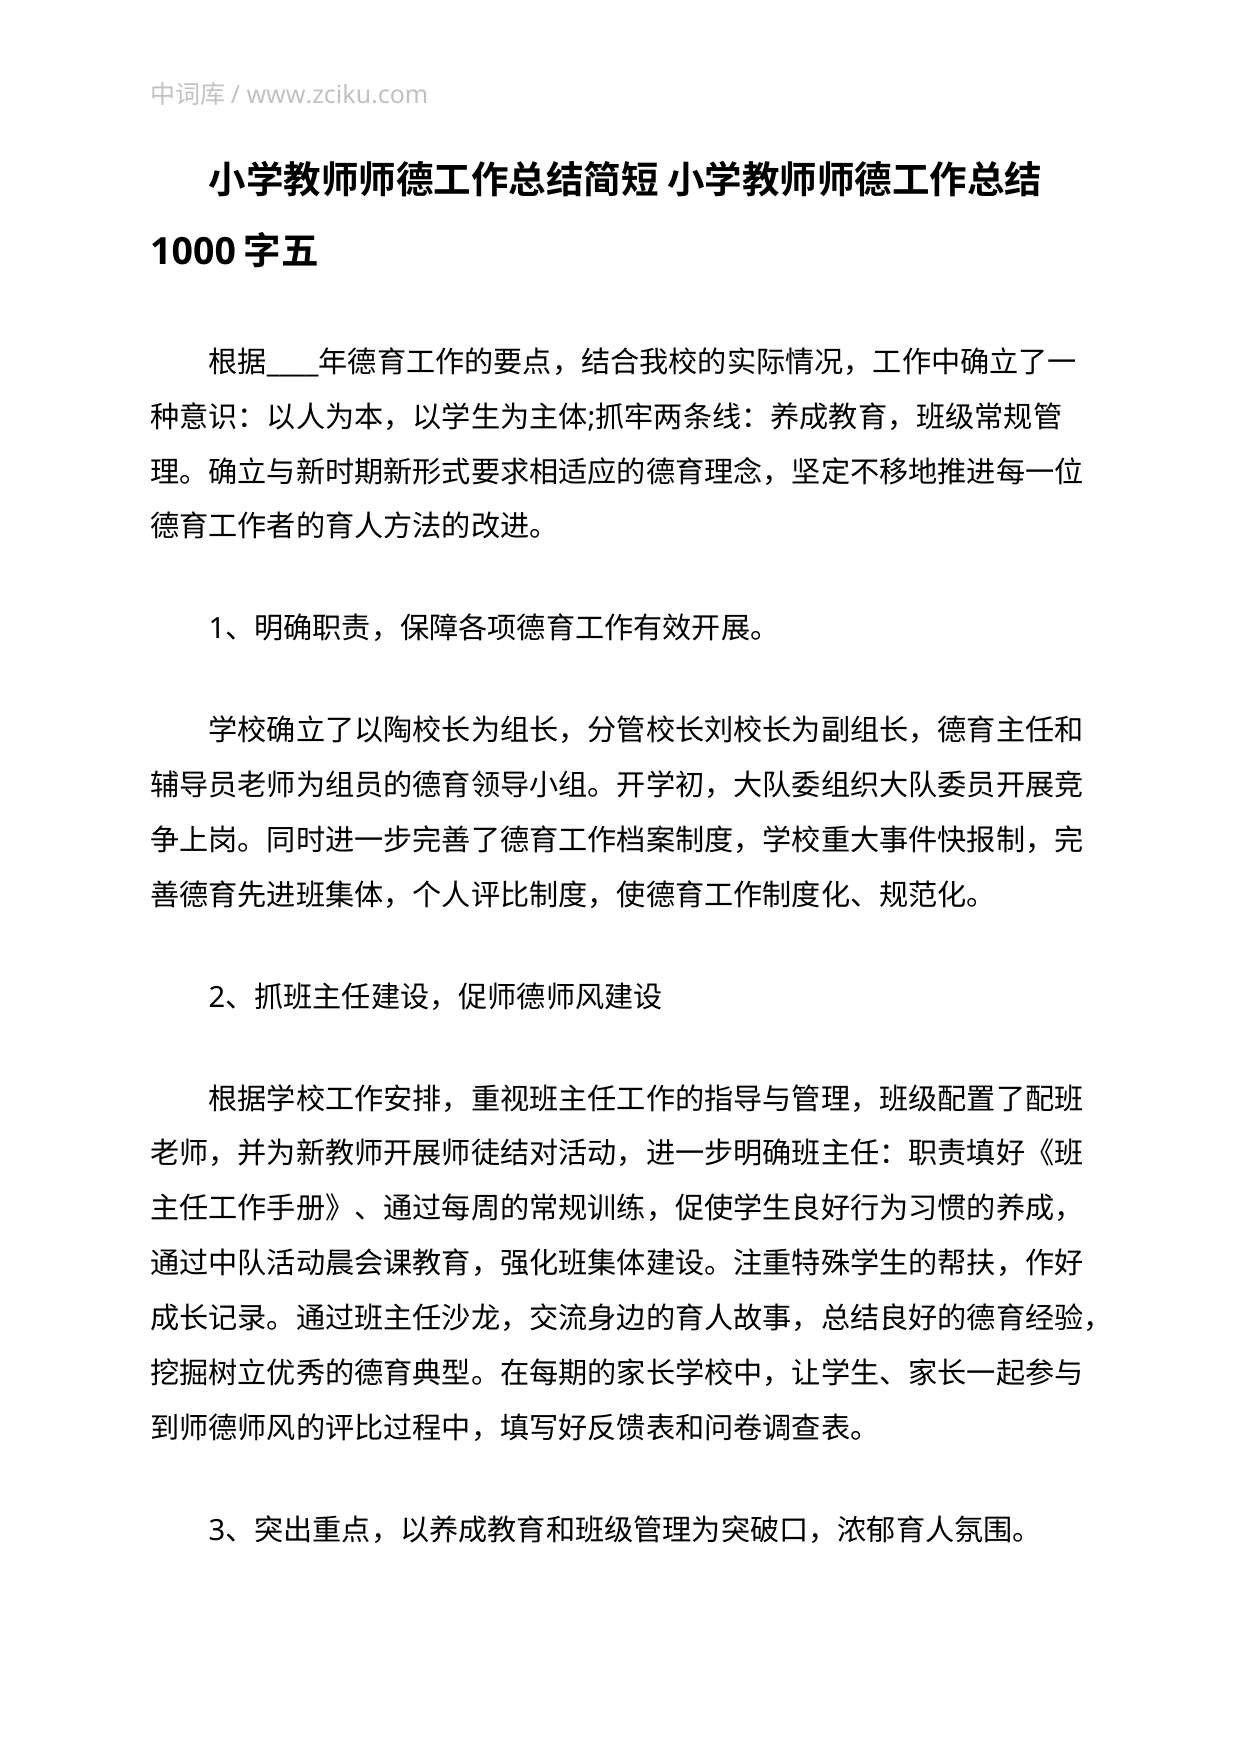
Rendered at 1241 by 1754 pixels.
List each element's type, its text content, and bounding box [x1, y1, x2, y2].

text 根据学校工作安排，重视班主任工作的指导与管理，班级配置了配班老师，并为新教师开展师徒结对活动，进一步明确班主任：职责填好《班主任工作手册》、通过每周的常规训练，促使学生良好行为习惯的养成，通过中队活动晨会课教育，强化班集体建设。注重特殊学生的帮扶，作好成长记录。通过班主任沙龙，交流身边的育人故事，总结良好的德育经验，挖掘树立优秀的德育典型。在每期的家长学校中，让学生、家长一起参与到师德师风的评比过程中，填写好反馈表和问卷调查表。 [150, 1075, 1090, 1447]
text 小学教师师德工作总结简短 小学教师师德工作总结1000字五 [150, 150, 1090, 275]
text 学校确立了以陶校长为组长，分管校长刘校长为副组长，德育主任和辅导员老师为组员的德育领导小组。开学初，大队委组织大队委员开展竞争上岗。同时进一步完善了德育工作档案制度，学校重大事件快报制，完善德育先进班集体，个人评比制度，使德育工作制度化、规范化。 [150, 707, 1090, 914]
text 2、抓班主任建设，促师德师风建设 [150, 973, 1090, 1016]
text 根据____年德育工作的要点，结合我校的实际情况，工作中确立了一种意识：以人为本，以学生为主体;抓牢两条线：养成教育，班级常规管理。确立与新时期新形式要求相适应的德育理念，坚定不移地推进每一位德育工作者的育人方法的改进。 [150, 338, 1090, 545]
text 3、突出重点，以养成教育和班级管理为突破口，浓郁育人氛围。 [150, 1506, 1090, 1549]
text 1、明确职责，保障各项德育工作有效开展。 [150, 605, 1090, 647]
